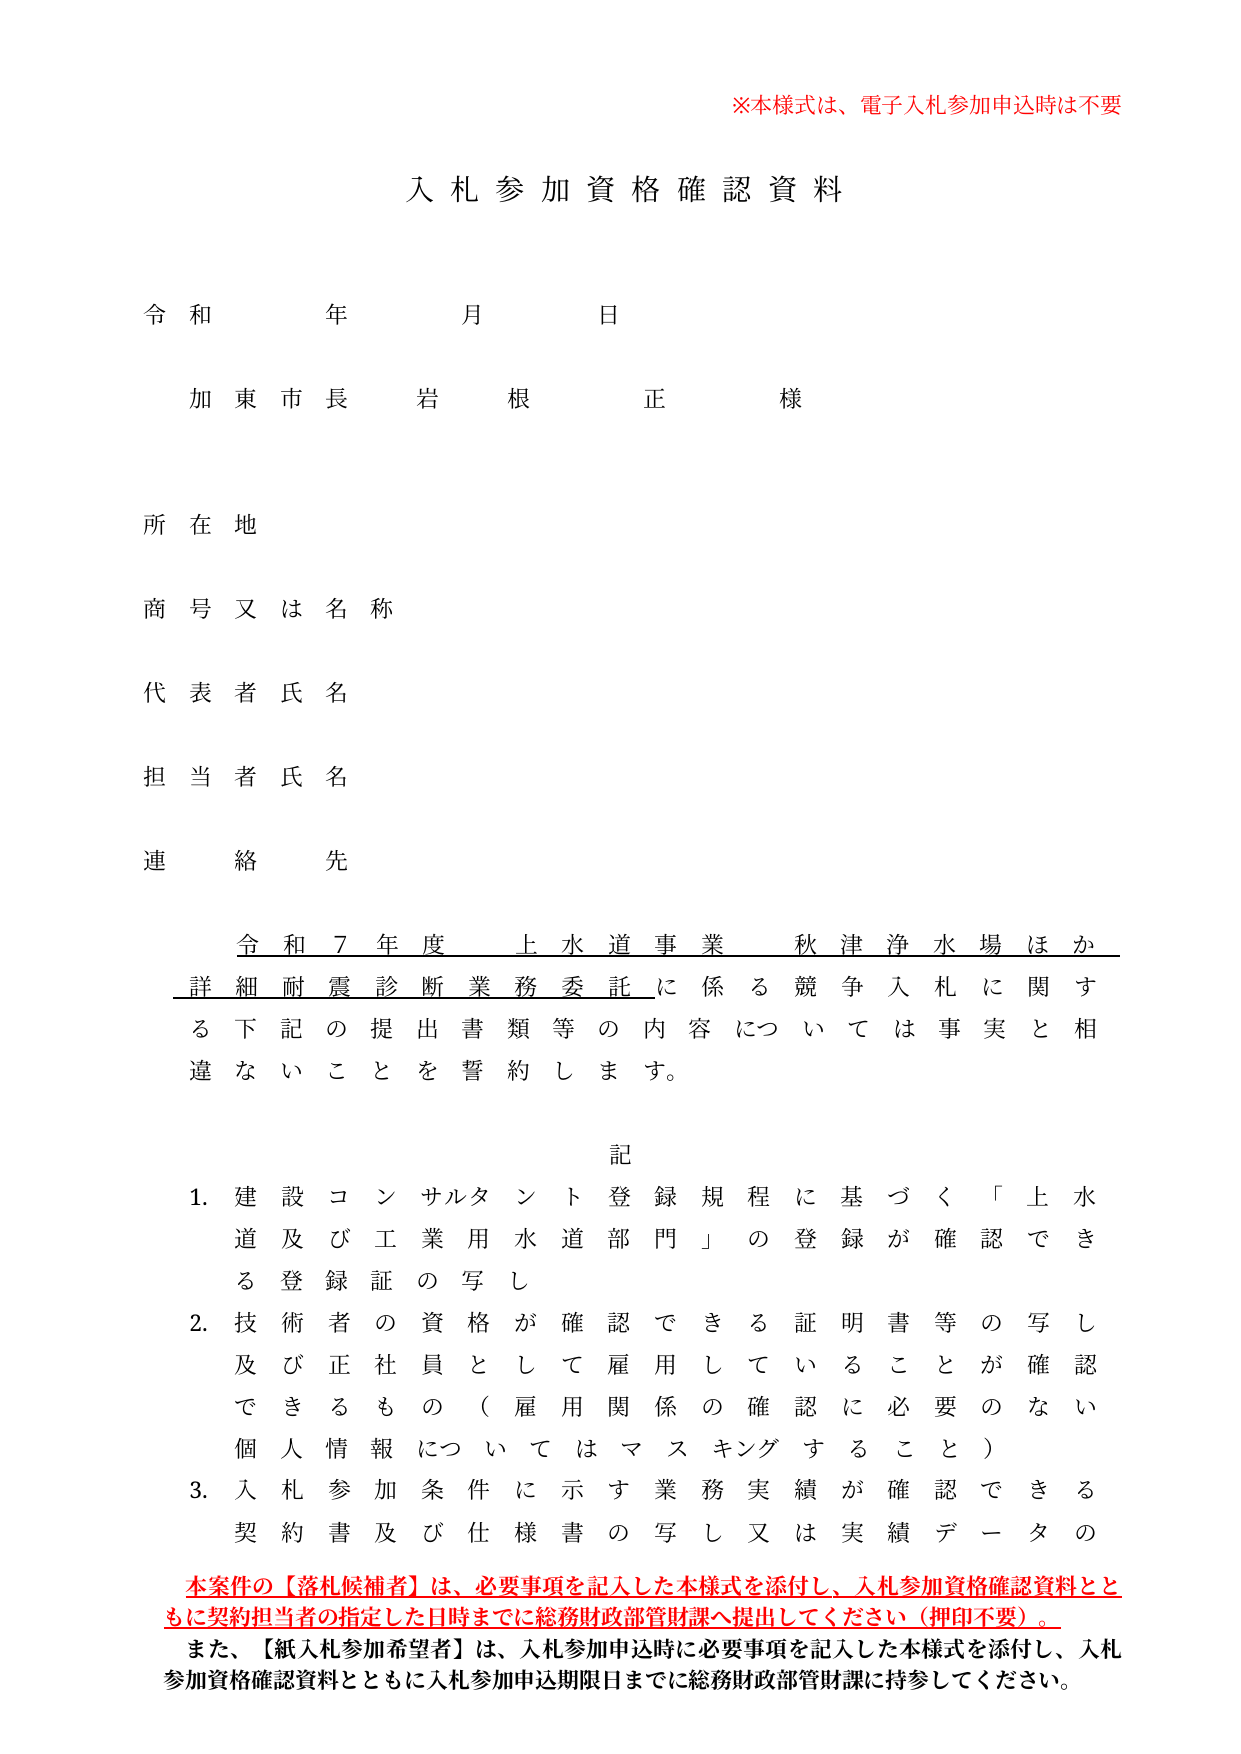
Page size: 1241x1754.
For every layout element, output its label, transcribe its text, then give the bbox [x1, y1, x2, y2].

text 記 [144, 1132, 1120, 1174]
text 代表者氏名 [144, 628, 1120, 712]
list 技術者の資格が確認できる証明書等の写し及び正社員として雇用していることが確認できるもの（雇用関係の確認に必要のない個人情報についてはマスキングすること） [187, 1300, 1120, 1468]
text 商号又は名称 [144, 544, 1120, 628]
text 入札参加資格確認資料 [144, 167, 1120, 209]
text 令和 年 月 日 [144, 251, 1120, 335]
text 担当者氏名 [144, 712, 1120, 796]
text 連 絡 先 [144, 796, 1120, 880]
text 加東市長 岩 根 正 様 [144, 377, 1120, 419]
text 所在地 [144, 461, 1120, 544]
list 建設コンサルタント登録規程に基づく「上水道及び工業用水道部門」の登録が確認できる登録証の写し [187, 1174, 1120, 1300]
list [187, 1468, 1120, 1552]
text 令和７年度 上水道事業 秋津浄水場ほか詳細耐震診断業務委託に係る競争入札に関する下記の提出書類等の内容については事実と相違ないことを誓約します。 [144, 922, 1120, 1090]
